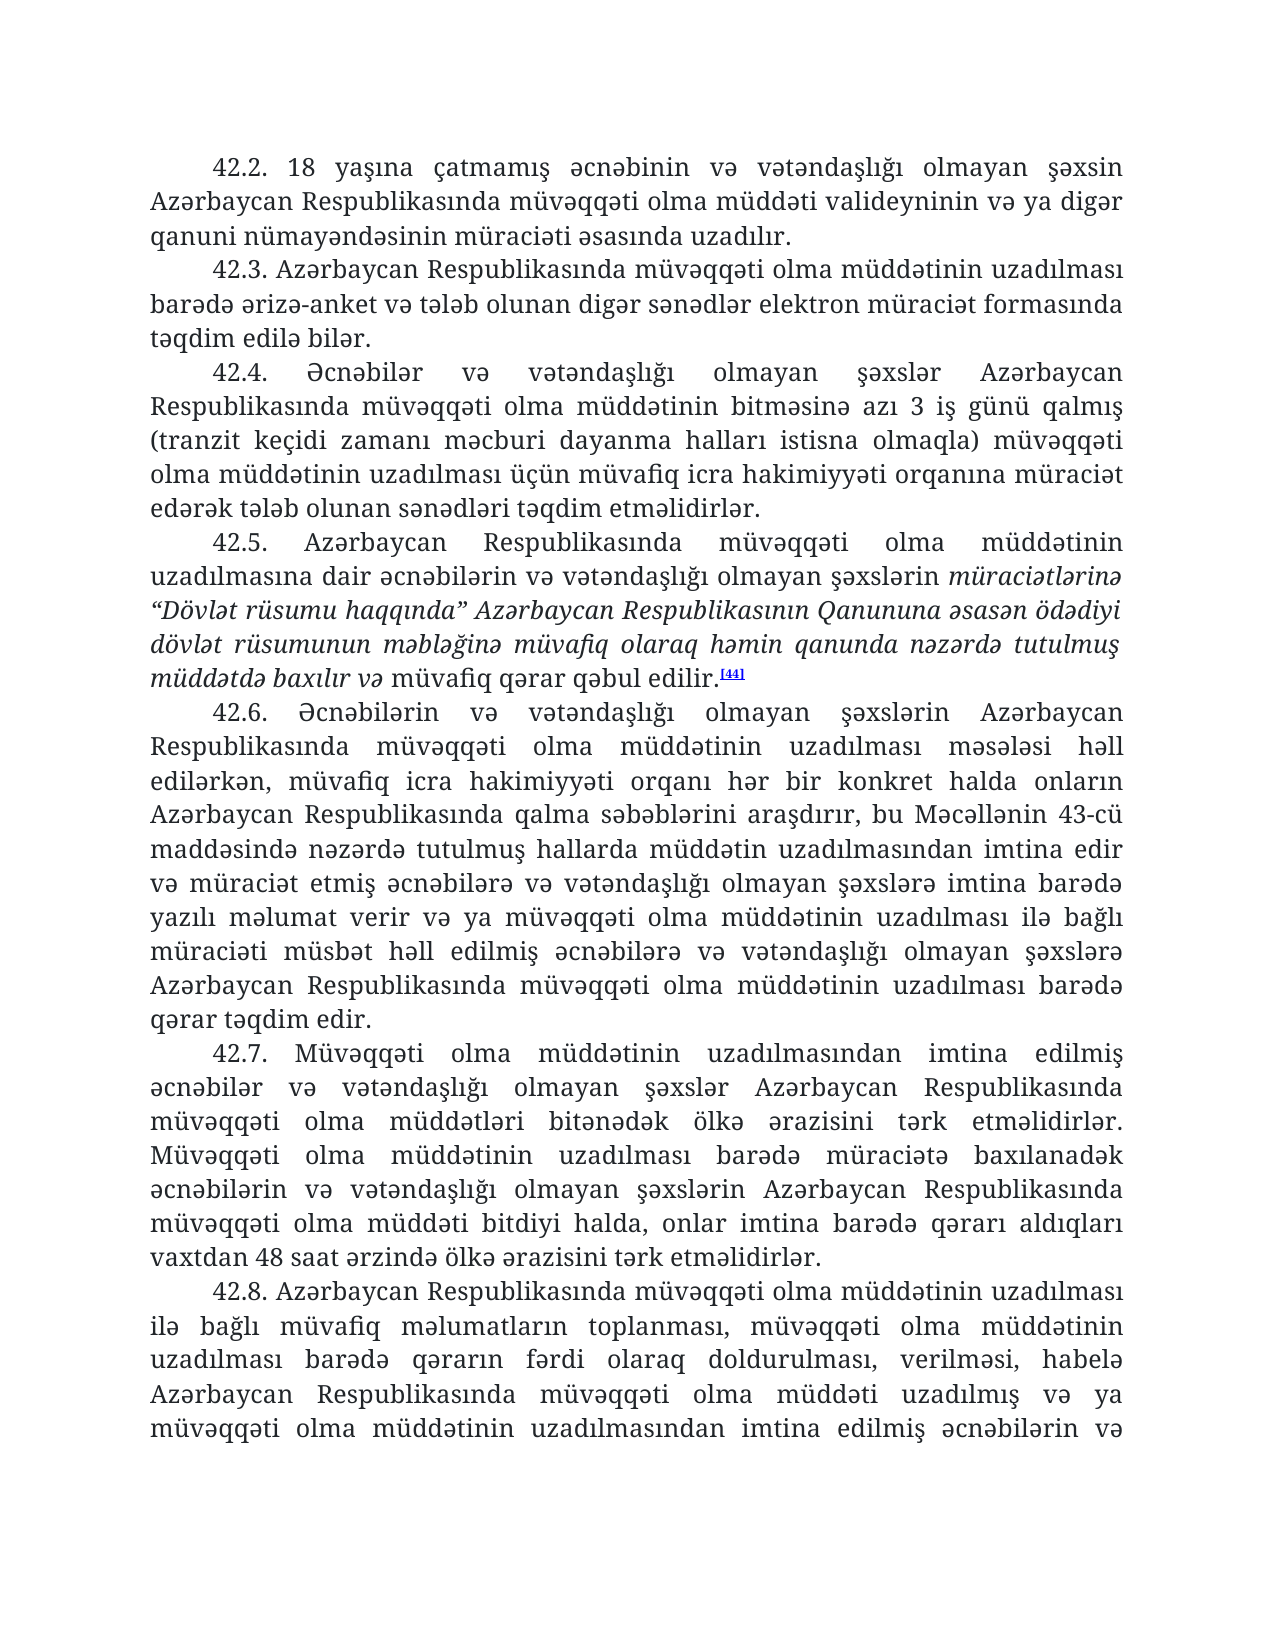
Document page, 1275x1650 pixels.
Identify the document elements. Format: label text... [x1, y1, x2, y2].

text 42.4. Əcnəbilər və vətəndaşlığı olmayan şəxslər Azərbaycan Respublikasında müvəqqəti olma müddətinin bitməsinə azı 3 iş günü qalmış (tranzit keçidi zamanı məcburi dayanma halları istisna olmaqla) müvəqqəti olma müddətinin uzadılması üçün müvafiq icra hakimiyyəti orqanına müraciət edərək tələb olunan sənədləri təqdim etməlidirlər. [150, 354, 1125, 525]
text 42.7. Müvəqqəti olma müddətinin uzadılmasından imtina edilmiş əcnəbilər və vətəndaşlığı olmayan şəxslər Azərbaycan Respublikasında müvəqqəti olma müddətləri bitənədək ölkə ərazisini tərk etməlidirlər. Müvəqqəti olma müddətinin uzadılması barədə müraciətə baxılanadək əcnəbilərin və vətəndaşlığı olmayan şəxslərin Azərbaycan Respublikasında müvəqqəti olma müddəti bitdiyi halda, onlar imtina barədə qərarı aldıqları vaxtdan 48 saat ərzində ölkə ərazisini tərk etməlidirlər. [150, 1036, 1125, 1274]
text 42.2. 18 yaşına çatmamış əcnəbinin və vətəndaşlığı olmayan şəxsin Azərbaycan Respublikasında müvəqqəti olma müddəti valideyninin və ya digər qanuni nümayəndəsinin müraciəti əsasında uzadılır. [150, 150, 1125, 252]
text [150, 1274, 1125, 1444]
text 42.6. Əcnəbilərin və vətəndaşlığı olmayan şəxslərin Azərbaycan Respublikasında müvəqqəti olma müddətinin uzadılması məsələsi həll edilərkən, müvafiq icra hakimiyyəti orqanı hər bir konkret halda onların Azərbaycan Respublikasında qalma səbəblərini araşdırır, bu Məcəllənin 43-cü maddəsində nəzərdə tutulmuş hallarda müddətin uzadılmasından imtina edir və müraciət etmiş əcnəbilərə və vətəndaşlığı olmayan şəxslərə imtina barədə yazılı məlumat verir və ya müvəqqəti olma müddətinin uzadılması ilə bağlı müraciəti müsbət həll edilmiş əcnəbilərə və vətəndaşlığı olmayan şəxslərə Azərbaycan Respublikasında müvəqqəti olma müddətinin uzadılması barədə qərar təqdim edir. [150, 695, 1125, 1036]
text 42.3. Azərbaycan Respublikasında müvəqqəti olma müddətinin uzadılması barədə ərizə-anket və tələb olunan digər sənədlər elektron müraciət formasında təqdim edilə bilər. [150, 252, 1125, 354]
text 42.5. Azərbaycan Respublikasında müvəqqəti olma müddətinin uzadılmasına dair əcnəbilərin və vətəndaşlığı olmayan şəxslərin müraciətlərinə “Dövlət rüsumu haqqında” Azərbaycan Respublikasının Qanununa əsasən ödədiyi dövlət rüsumunun məbləğinə müvafiq olaraq həmin qanunda nəzərdə tutulmuş müddətdə baxılır və müvafiq qərar qəbul edilir.[44] [150, 525, 1125, 695]
